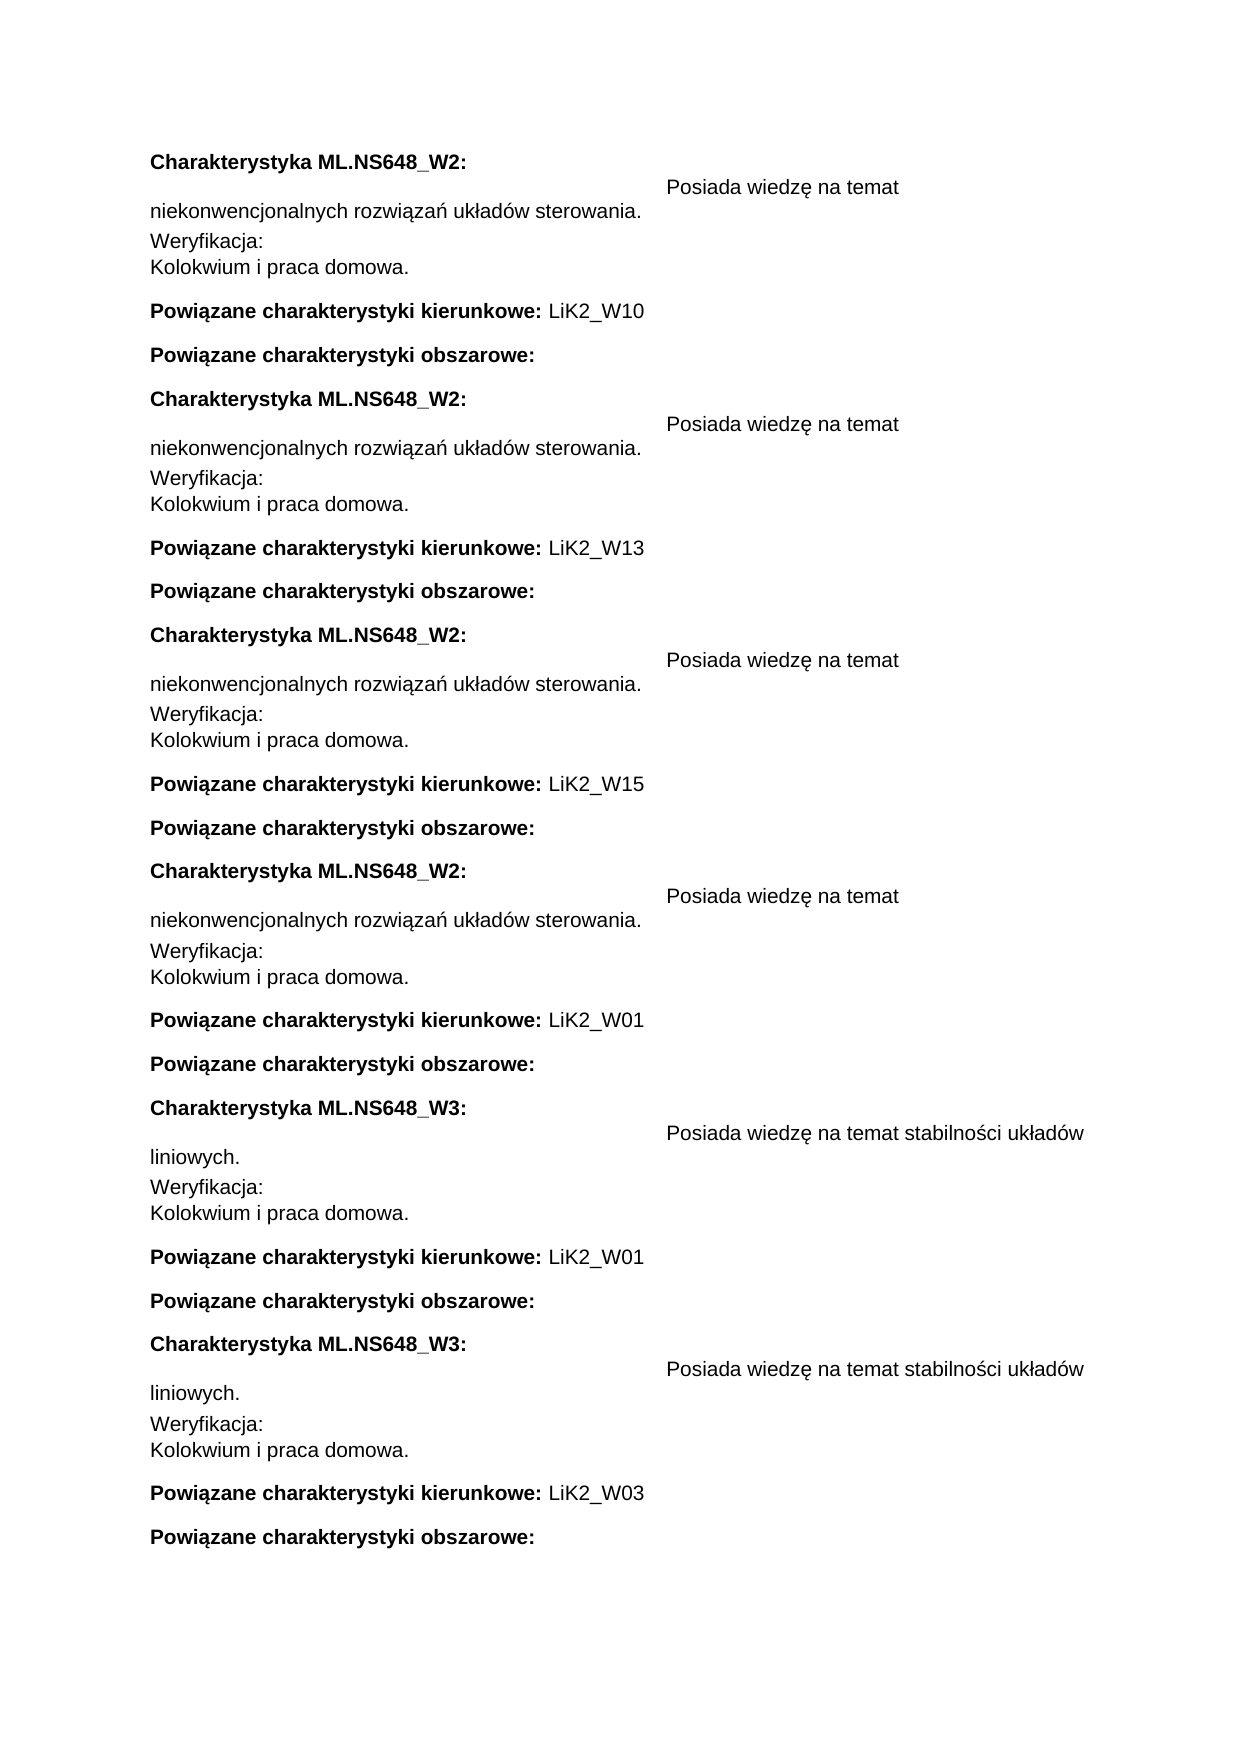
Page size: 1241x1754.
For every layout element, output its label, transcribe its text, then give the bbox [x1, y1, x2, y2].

text Weryfikacja: [150, 938, 1090, 962]
text Charakterystyka ML.NS648_W2: [150, 859, 1090, 883]
text Charakterystyka ML.NS648_W3: [150, 1096, 1090, 1120]
text Powiązane charakterystyki kierunkowe: LiK2_W15 [150, 772, 1090, 796]
text Powiązane charakterystyki obszarowe: [150, 816, 1090, 839]
text Powiązane charakterystyki kierunkowe: LiK2_W13 [150, 535, 1090, 559]
text Kolokwium i praca domowa. [150, 255, 1090, 279]
text Posiada wiedzę na temat niekonwencjonalnych rozwiązań układów sterowania. [150, 411, 1090, 459]
text Posiada wiedzę na temat stabilności układów liniowych. [150, 1357, 1090, 1405]
text Posiada wiedzę na temat stabilności układów liniowych. [150, 1121, 1090, 1169]
text Powiązane charakterystyki obszarowe: [150, 343, 1090, 367]
text Weryfikacja: [150, 702, 1090, 726]
text Weryfikacja: [150, 1175, 1090, 1199]
text Posiada wiedzę na temat niekonwencjonalnych rozwiązań układów sterowania. [150, 648, 1090, 696]
text Kolokwium i praca domowa. [150, 964, 1090, 988]
text Weryfikacja: [150, 229, 1090, 253]
text Kolokwium i praca domowa. [150, 492, 1090, 516]
text Charakterystyka ML.NS648_W2: [150, 386, 1090, 410]
text Weryfikacja: [150, 466, 1090, 489]
text Charakterystyka ML.NS648_W2: [150, 150, 1090, 174]
text Kolokwium i praca domowa. [150, 728, 1090, 752]
text Posiada wiedzę na temat niekonwencjonalnych rozwiązań układów sterowania. [150, 884, 1090, 932]
text Powiązane charakterystyki obszarowe: [150, 1288, 1090, 1312]
text Charakterystyka ML.NS648_W3: [150, 1332, 1090, 1356]
text Kolokwium i praca domowa. [150, 1437, 1090, 1461]
text Powiązane charakterystyki obszarowe: [150, 579, 1090, 603]
text Weryfikacja: [150, 1411, 1090, 1435]
text Charakterystyka ML.NS648_W2: [150, 623, 1090, 647]
text Kolokwium i praca domowa. [150, 1201, 1090, 1225]
text Posiada wiedzę na temat niekonwencjonalnych rozwiązań układów sterowania. [150, 175, 1090, 223]
text Powiązane charakterystyki obszarowe: [150, 1525, 1090, 1549]
text Powiązane charakterystyki kierunkowe: LiK2_W03 [150, 1481, 1090, 1505]
text Powiązane charakterystyki kierunkowe: LiK2_W10 [150, 299, 1090, 323]
text Powiązane charakterystyki kierunkowe: LiK2_W01 [150, 1008, 1090, 1032]
text Powiązane charakterystyki kierunkowe: LiK2_W01 [150, 1245, 1090, 1269]
text Powiązane charakterystyki obszarowe: [150, 1052, 1090, 1076]
